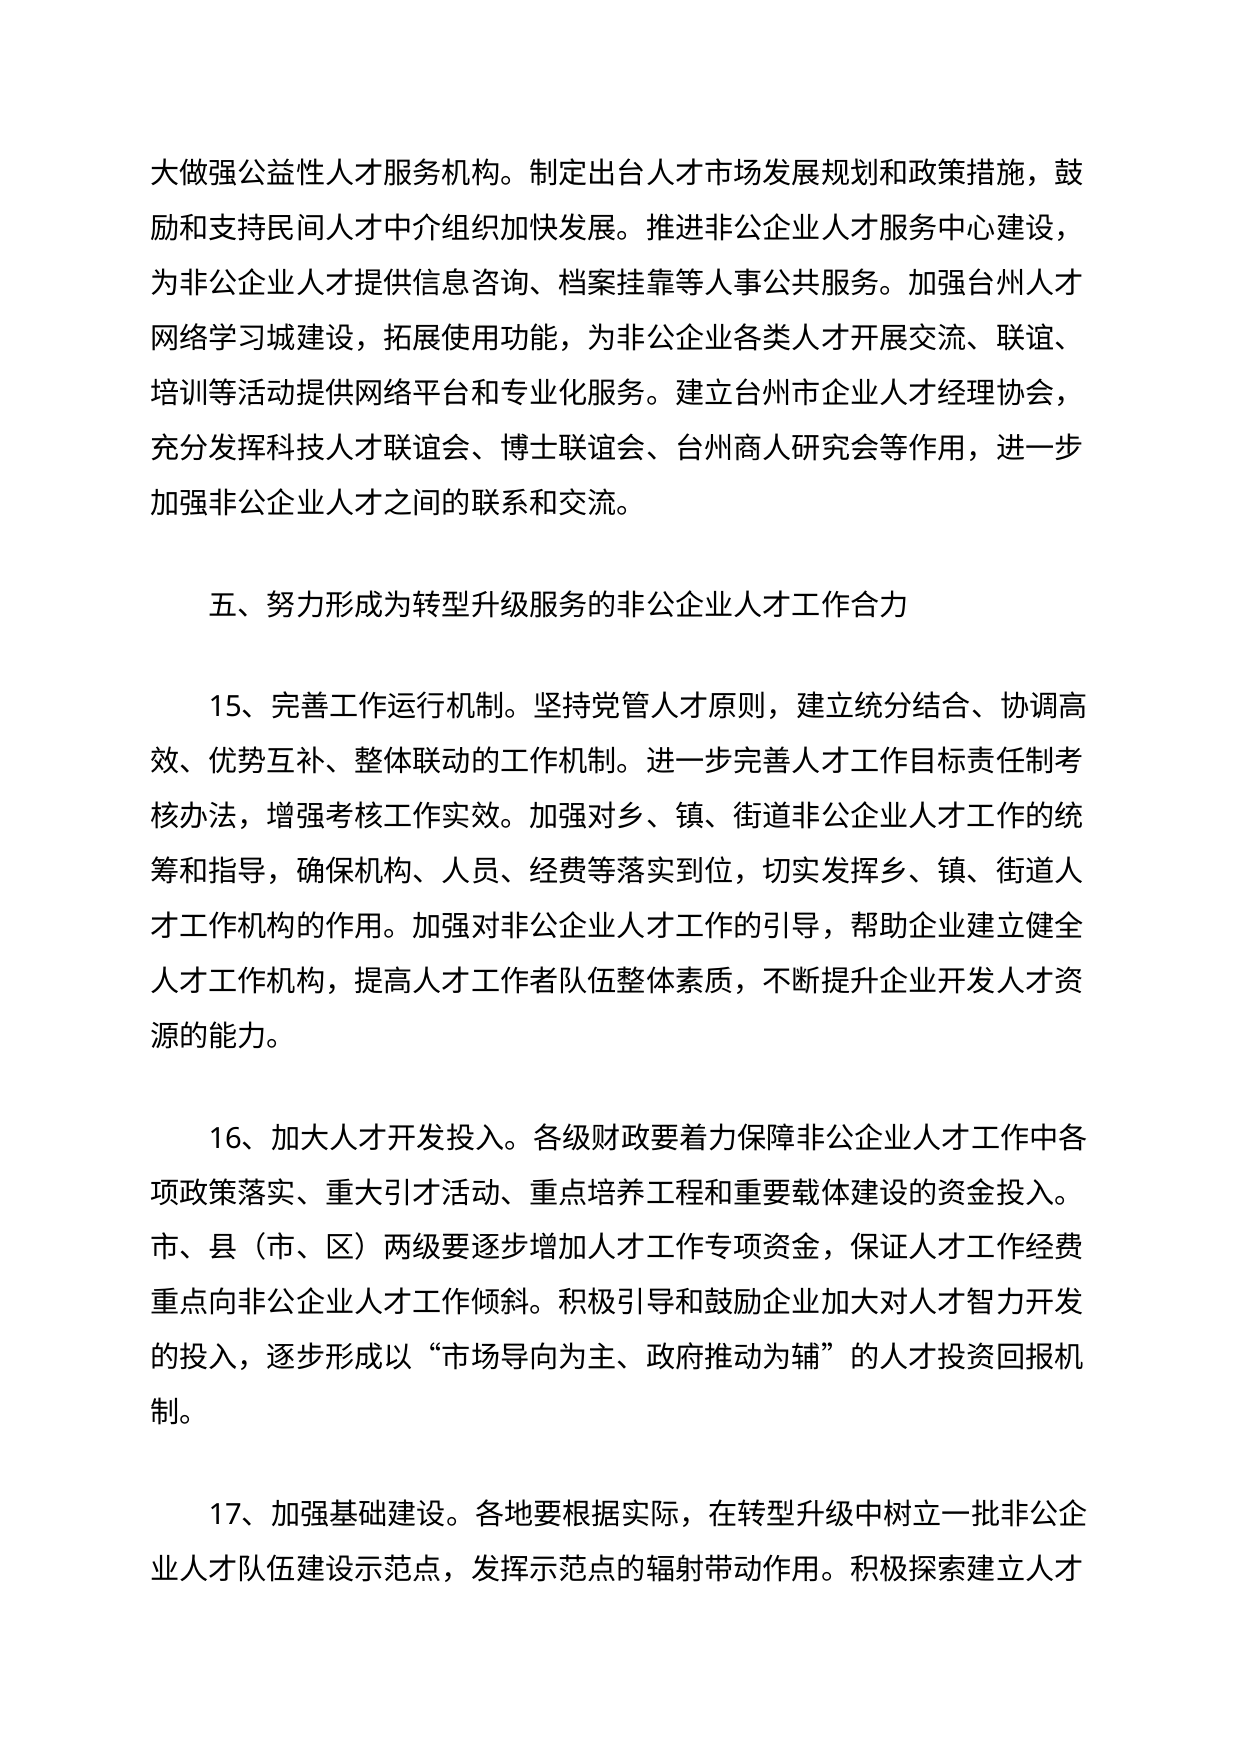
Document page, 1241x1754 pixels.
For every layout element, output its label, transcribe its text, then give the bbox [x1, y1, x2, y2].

text 五、努力形成为转型升级服务的非公企业人才工作合力 [150, 581, 1090, 623]
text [150, 1491, 1090, 1588]
text 15、完善工作运行机制。坚持党管人才原则，建立统分结合、协调高效、优势互补、整体联动的工作机制。进一步完善人才工作目标责任制考核办法，增强考核工作实效。加强对乡、镇、街道非公企业人才工作的统筹和指导，确保机构、人员、经费等落实到位，切实发挥乡、镇、街道人才工作机构的作用。加强对非公企业人才工作的引导，帮助企业建立健全人才工作机构，提高人才工作者队伍整体素质，不断提升企业开发人才资源的能力。 [150, 683, 1090, 1055]
text 16、加大人才开发投入。各级财政要着力保障非公企业人才工作中各项政策落实、重大引才活动、重点培养工程和重要载体建设的资金投入。市、县（市、区）两级要逐步增加人才工作专项资金，保证人才工作经费重点向非公企业人才工作倾斜。积极引导和鼓励企业加大对人才智力开发的投入，逐步形成以“市场导向为主、政府推动为辅”的人才投资回报机制。 [150, 1114, 1090, 1431]
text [150, 150, 1090, 522]
